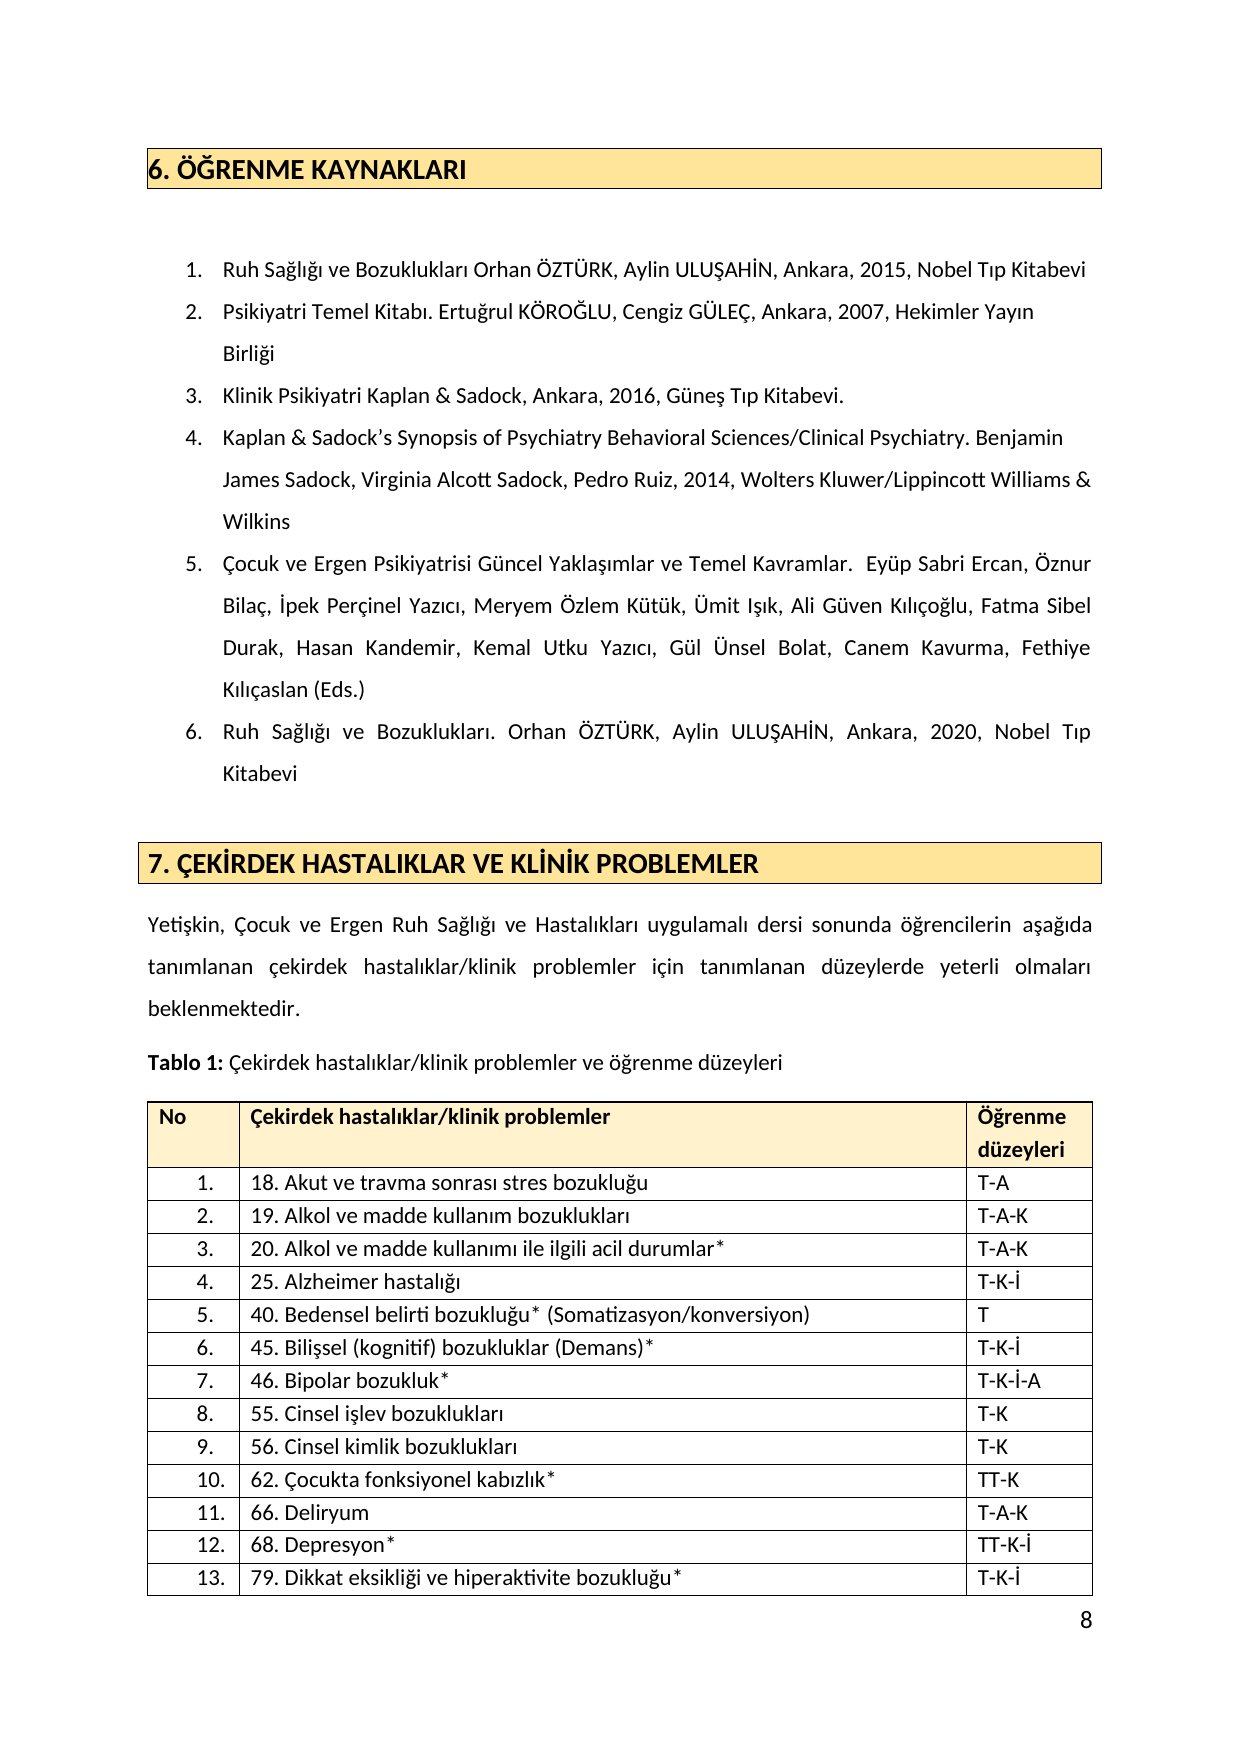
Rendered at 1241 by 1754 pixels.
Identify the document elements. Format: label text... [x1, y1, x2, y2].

table_cell 20. Alkol ve madde kullanımı ile ilgili acil durumlar* [240, 1234, 966, 1266]
table_cell [148, 1498, 239, 1529]
list Kaplan & Sadock’s Synopsis of Psychiatry Behavioral Sciences/Clinical Psychiatry. Benjamin James Sadock, Virginia Alcott Sadock, Pedro Ruiz, 2014, Wolters Kluwer/Lippincott Williams & Wilkins [185, 423, 1092, 535]
table_cell 18. Akut ve travma sonrası stres bozukluğu [240, 1168, 966, 1200]
table_header Öğrenme düzeyleri [967, 1103, 1092, 1167]
table_cell [148, 1399, 239, 1431]
text Tablo 1: Çekirdek hastalıklar/klinik problemler ve öğrenme düzeyleri [148, 1048, 1092, 1076]
table_cell 66. Deliryum [240, 1498, 966, 1529]
table_cell T-K [967, 1432, 1092, 1464]
table_header No [148, 1103, 239, 1167]
table_cell [148, 1300, 239, 1332]
table_cell 56. Cinsel kimlik bozuklukları [240, 1432, 966, 1464]
table_cell [148, 1564, 239, 1595]
table_cell 40. Bedensel belirti bozukluğu* (Somatizasyon/konversiyon) [240, 1300, 966, 1332]
table_cell TT-K [967, 1465, 1092, 1497]
text 6. ÖĞRENME KAYNAKLARI [148, 149, 1101, 188]
table_cell [148, 1432, 239, 1464]
table_cell 79. Dikkat eksikliği ve hiperaktivite bozukluğu* [240, 1564, 966, 1595]
table_cell T-K-İ-A [967, 1366, 1092, 1398]
table_cell [148, 1267, 239, 1299]
list Çocuk ve Ergen Psikiyatrisi Güncel Yaklaşımlar ve Temel Kavramlar. Eyüp Sabri Ercan, Öznur Bilaç, İpek Perçinel Yazıcı, Meryem Özlem Kütük, Ümit Işık, Ali Güven Kılıçoğlu, Fatma Sibel Durak, Hasan Kandemir, Kemal Utku Yazıcı, Gül Ünsel Bolat, Canem Kavurma, Fethiye Kılıçaslan (Eds.) [185, 549, 1092, 703]
table_cell 45. Bilişsel (kognitif) bozukluklar (Demans)* [240, 1333, 966, 1365]
table_cell 62. Çocukta fonksiyonel kabızlık* [240, 1465, 966, 1497]
table_cell T-K-İ [967, 1333, 1092, 1365]
table_cell [148, 1201, 239, 1233]
table_cell T-A [967, 1168, 1092, 1200]
table_cell 25. Alzheimer hastalığı [240, 1267, 966, 1299]
table_cell [148, 1168, 239, 1200]
table_cell [148, 1366, 239, 1398]
table_cell T-A-K [967, 1498, 1092, 1529]
table_cell T-K [967, 1399, 1092, 1431]
table_cell T [967, 1300, 1092, 1332]
list Klinik Psikiyatri Kaplan & Sadock, Ankara, 2016, Güneş Tıp Kitabevi. [185, 381, 1092, 409]
text Yetişkin, Çocuk ve Ergen Ruh Sağlığı ve Hastalıkları uygulamalı dersi sonunda öğrencilerin aşağıda tanımlanan çekirdek hastalıklar/klinik problemler için tanımlanan düzeylerde yeterli olmaları beklenmektedir. [148, 910, 1092, 1022]
table_cell 55. Cinsel işlev bozuklukları [240, 1399, 966, 1431]
table_cell 46. Bipolar bozukluk* [240, 1366, 966, 1398]
table_cell TT-K-İ [967, 1531, 1092, 1562]
text 7. ÇEKİRDEK HASTALIKLAR VE KLİNİK PROBLEMLER [139, 843, 1101, 883]
table_cell T-A-K [967, 1201, 1092, 1233]
table_cell [148, 1465, 239, 1497]
table_cell 68. Depresyon* [240, 1531, 966, 1562]
list Ruh Sağlığı ve Bozuklukları. Orhan ÖZTÜRK, Aylin ULUŞAHİN, Ankara, 2020, Nobel Tıp Kitabevi [185, 717, 1092, 787]
table_cell [148, 1531, 239, 1562]
table_cell T-A-K [967, 1234, 1092, 1266]
list Psikiyatri Temel Kitabı. Ertuğrul KÖROĞLU, Cengiz GÜLEÇ, Ankara, 2007, Hekimler Yayın Birliği [185, 297, 1092, 367]
table_cell T-K-İ [967, 1564, 1092, 1595]
table_header Çekirdek hastalıklar/klinik problemler [240, 1103, 966, 1167]
list Ruh Sağlığı ve Bozuklukları Orhan ÖZTÜRK, Aylin ULUŞAHİN, Ankara, 2015, Nobel Tıp Kitabevi [185, 256, 1092, 283]
table_cell [148, 1234, 239, 1266]
table_cell 19. Alkol ve madde kullanım bozuklukları [240, 1201, 966, 1233]
table_cell T-K-İ [967, 1267, 1092, 1299]
table_cell [148, 1333, 239, 1365]
